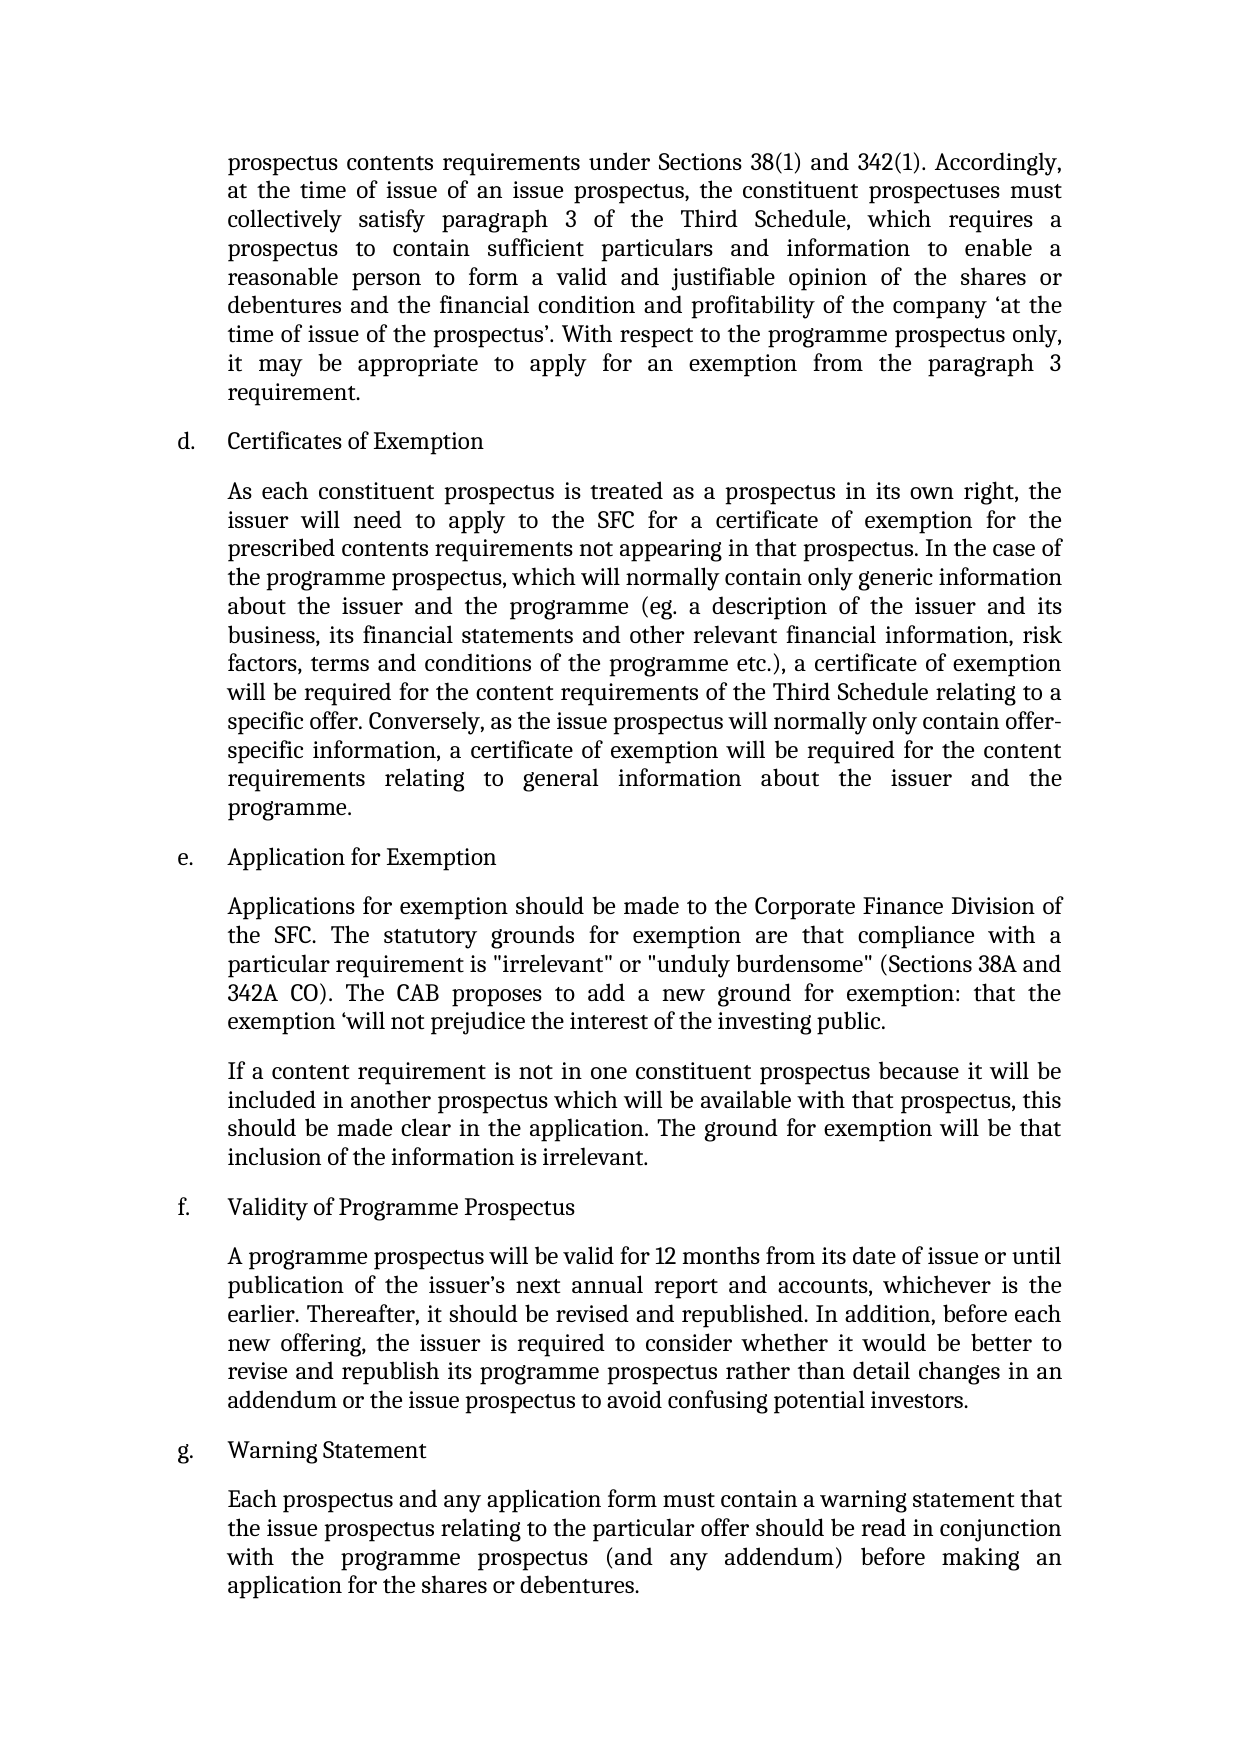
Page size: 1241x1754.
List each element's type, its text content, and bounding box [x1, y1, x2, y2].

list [177, 148, 1063, 406]
list Each prospectus and any application form must contain a warning statement that the issue prospectus relating to the particular offer should be read in conjunction with the programme prospectus (and any addendum) before making an application for the shares or debentures. [177, 1485, 1063, 1600]
list Validity of Programme Prospectus [177, 1193, 1063, 1221]
list Warning Statement [177, 1436, 1063, 1464]
list If a content requirement is not in one constituent prospectus because it will be included in another prospectus which will be available with that prospectus, this should be made clear in the application. The ground for exemption will be that inclusion of the information is irrelevant. [177, 1057, 1063, 1172]
list A programme prospectus will be valid for 12 months from its date of issue or until publication of the issuer’s next annual report and accounts, whichever is the earlier. Thereafter, it should be revised and republished. In addition, before each new offering, the issuer is required to consider whether it would be better to revise and republish its programme prospectus rather than detail changes in an addendum or the issue prospectus to avoid confusing potential investors. [177, 1242, 1063, 1415]
list Applications for exemption should be made to the Corporate Finance Division of the SFC. The statutory grounds for exemption are that compliance with a particular requirement is "irrelevant" or "unduly burdensome" (Sections 38A and 342A CO). The CAB proposes to add a new ground for exemption: that the exemption ‘will not prejudice the interest of the investing public. [177, 892, 1063, 1036]
list Certificates of Exemption [177, 427, 1063, 456]
list As each constituent prospectus is treated as a prospectus in its own right, the issuer will need to apply to the SFC for a certificate of exemption for the prescribed contents requirements not appearing in that prospectus. In the case of the programme prospectus, which will normally contain only generic information about the issuer and the programme (eg. a description of the issuer and its business, its financial statements and other relevant financial information, risk factors, terms and conditions of the programme etc.), a certificate of exemption will be required for the content requirements of the Third Schedule relating to a specific offer. Conversely, as the issue prospectus will normally only contain offer-specific information, a certificate of exemption will be required for the content requirements relating to general information about the issuer and the programme. [177, 477, 1063, 822]
list Application for Exemption [177, 843, 1063, 871]
